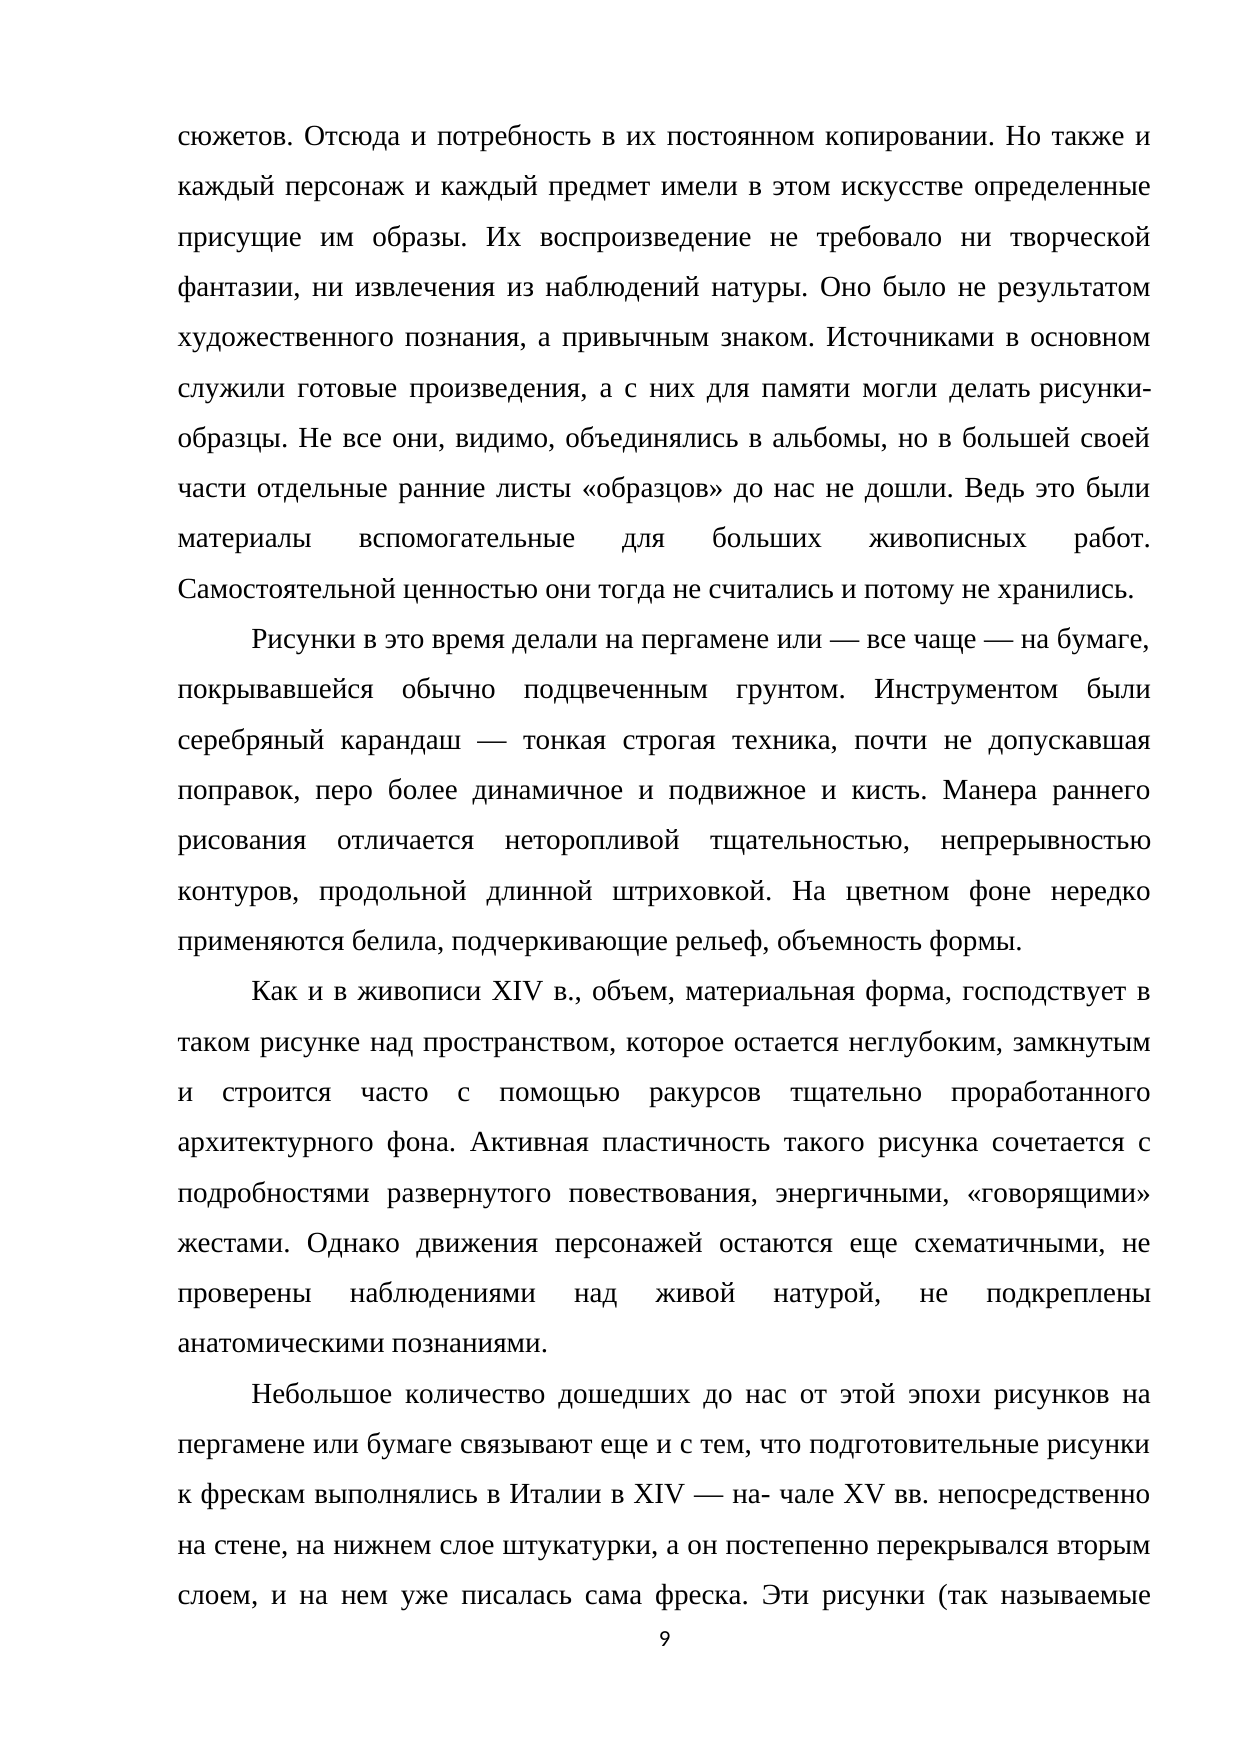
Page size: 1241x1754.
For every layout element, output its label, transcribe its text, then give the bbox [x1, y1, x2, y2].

text Рисунки в это время делали на пергамене или — все чаще — на бумаге, покрывавшейся обычно подцвеченным грунтом. Инструментом были серебряный карандаш — тонкая строгая техника, почти не допускавшая поправок, перо более динамичное и подвижное и кисть. Манера раннего рисования отличается неторопливой тщательностью, непрерывностью контуров, продольной длинной штриховкой. На цветном фоне нередко применяются белила, подчеркивающие рельеф, объемность формы. [177, 621, 1152, 957]
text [177, 1376, 1152, 1611]
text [177, 118, 1152, 604]
text Как и в живописи XIV в., объем, материальная форма, господствует в таком рисунке над пространством, которое остается неглубоким, замкнутым и строится часто с помощью ракурсов тщательно проработанного архитектурного фона. Активная пластичность такого рисунка сочетается с подробностями развернутого повествования, энергичными, «говорящими» жестами. Однако движения персонажей остаются еще схематичными, не проверены наблюдениями над живой натурой, не подкреплены анатомическими познаниями. [177, 973, 1152, 1359]
